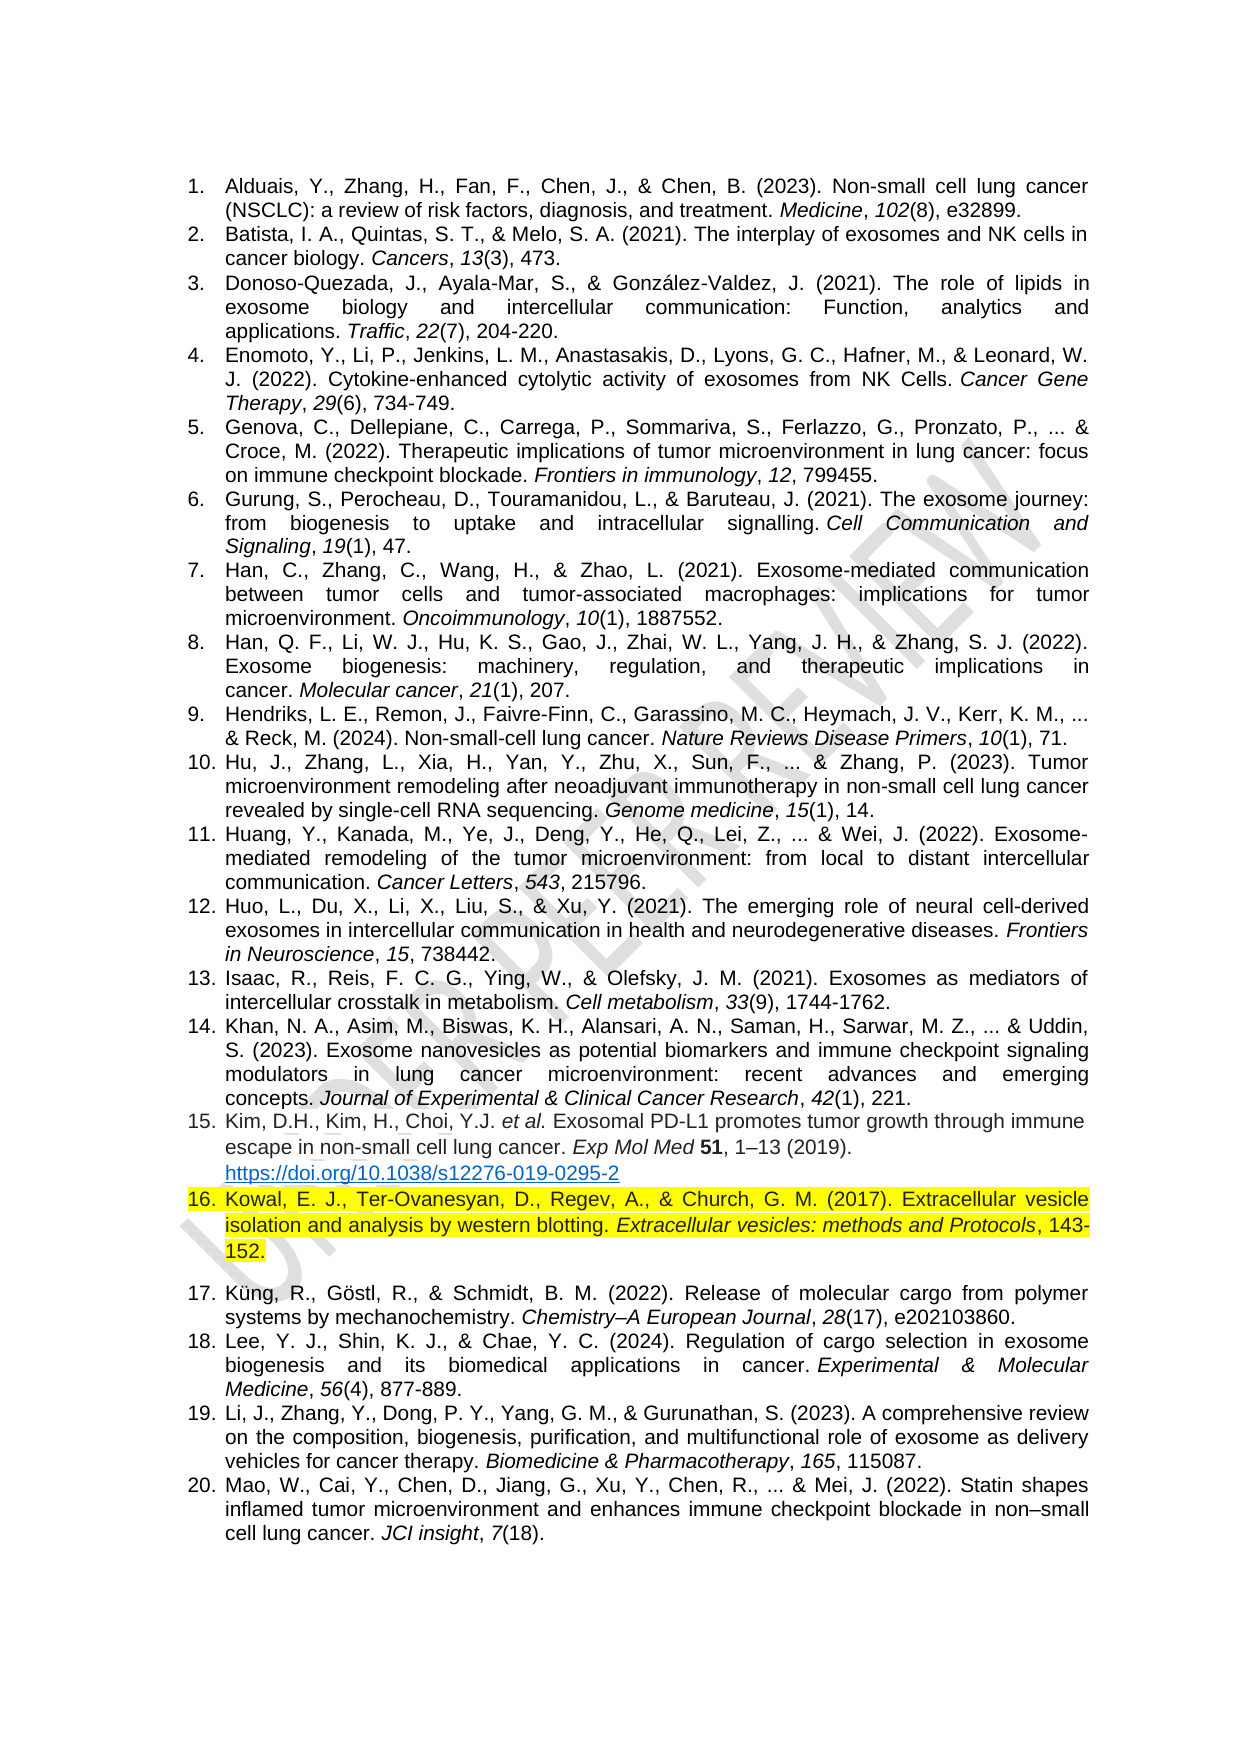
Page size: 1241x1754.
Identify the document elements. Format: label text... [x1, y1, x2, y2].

list Donoso‐Quezada, J., Ayala‐Mar, S., & González‐Valdez, J. (2021). The role of lipids in exosome biology and intercellular communication: Function, analytics and applications. Traffic, 22(7), 204-220. [187, 270, 1090, 343]
list Hu, J., Zhang, L., Xia, H., Yan, Y., Zhu, X., Sun, F., ... & Zhang, P. (2023). Tumor microenvironment remodeling after neoadjuvant immunotherapy in non-small cell lung cancer revealed by single-cell RNA sequencing. Genome medicine, 15(1), 14. [187, 750, 1090, 822]
list Alduais, Y., Zhang, H., Fan, F., Chen, J., & Chen, B. (2023). Non-small cell lung cancer (NSCLC): a review of risk factors, diagnosis, and treatment. Medicine, 102(8), e32899. [187, 174, 1090, 222]
list Gurung, S., Perocheau, D., Touramanidou, L., & Baruteau, J. (2021). The exosome journey: from biogenesis to uptake and intracellular signalling. Cell Communication and Signaling, 19(1), 47. [187, 486, 1090, 558]
list Kim, D.H., Kim, H., Choi, Y.J. et al. Exosomal PD-L1 promotes tumor growth through immune escape in non-small cell lung cancer. Exp Mol Med 51, 1–13 (2019). https://doi.org/10.1038/s12276-019-0295-2 [187, 1109, 1090, 1185]
list Küng, R., Göstl, R., & Schmidt, B. M. (2022). Release of molecular cargo from polymer systems by mechanochemistry. Chemistry–A European Journal, 28(17), e202103860. [187, 1281, 1090, 1329]
list Isaac, R., Reis, F. C. G., Ying, W., & Olefsky, J. M. (2021). Exosomes as mediators of intercellular crosstalk in metabolism. Cell metabolism, 33(9), 1744-1762. [187, 966, 1090, 1013]
list Huo, L., Du, X., Li, X., Liu, S., & Xu, Y. (2021). The emerging role of neural cell-derived exosomes in intercellular communication in health and neurodegenerative diseases. Frontiers in Neuroscience, 15, 738442. [187, 894, 1090, 966]
list Batista, I. A., Quintas, S. T., & Melo, S. A. (2021). The interplay of exosomes and NK cells in cancer biology. Cancers, 13(3), 473. [187, 222, 1090, 270]
list Kowal, E. J., Ter-Ovanesyan, D., Regev, A., & Church, G. M. (2017). Extracellular vesicle isolation and analysis by western blotting. Extracellular vesicles: methods and Protocols, 143-152. [187, 1187, 1090, 1262]
list Hendriks, L. E., Remon, J., Faivre-Finn, C., Garassino, M. C., Heymach, J. V., Kerr, K. M., ... & Reck, M. (2024). Non-small-cell lung cancer. Nature Reviews Disease Primers, 10(1), 71. [187, 702, 1090, 750]
list Huang, Y., Kanada, M., Ye, J., Deng, Y., He, Q., Lei, Z., ... & Wei, J. (2022). Exosome-mediated remodeling of the tumor microenvironment: from local to distant intercellular communication. Cancer Letters, 543, 215796. [187, 822, 1090, 894]
list Lee, Y. J., Shin, K. J., & Chae, Y. C. (2024). Regulation of cargo selection in exosome biogenesis and its biomedical applications in cancer. Experimental & Molecular Medicine, 56(4), 877-889. [187, 1329, 1090, 1401]
list Khan, N. A., Asim, M., Biswas, K. H., Alansari, A. N., Saman, H., Sarwar, M. Z., ... & Uddin, S. (2023). Exosome nanovesicles as potential biomarkers and immune checkpoint signaling modulators in lung cancer microenvironment: recent advances and emerging concepts. Journal of Experimental & Clinical Cancer Research, 42(1), 221. [187, 1013, 1090, 1109]
list Genova, C., Dellepiane, C., Carrega, P., Sommariva, S., Ferlazzo, G., Pronzato, P., ... & Croce, M. (2022). Therapeutic implications of tumor microenvironment in lung cancer: focus on immune checkpoint blockade. Frontiers in immunology, 12, 799455. [187, 414, 1090, 486]
list Han, Q. F., Li, W. J., Hu, K. S., Gao, J., Zhai, W. L., Yang, J. H., & Zhang, S. J. (2022). Exosome biogenesis: machinery, regulation, and therapeutic implications in cancer. Molecular cancer, 21(1), 207. [187, 630, 1090, 702]
list Enomoto, Y., Li, P., Jenkins, L. M., Anastasakis, D., Lyons, G. C., Hafner, M., & Leonard, W. J. (2022). Cytokine-enhanced cytolytic activity of exosomes from NK Cells. Cancer Gene Therapy, 29(6), 734-749. [187, 343, 1090, 414]
list Mao, W., Cai, Y., Chen, D., Jiang, G., Xu, Y., Chen, R., ... & Mei, J. (2022). Statin shapes inflamed tumor microenvironment and enhances immune checkpoint blockade in non–small cell lung cancer. JCI insight, 7(18). [187, 1473, 1090, 1544]
list Li, J., Zhang, Y., Dong, P. Y., Yang, G. M., & Gurunathan, S. (2023). A comprehensive review on the composition, biogenesis, purification, and multifunctional role of exosome as delivery vehicles for cancer therapy. Biomedicine & Pharmacotherapy, 165, 115087. [187, 1401, 1090, 1473]
list Han, C., Zhang, C., Wang, H., & Zhao, L. (2021). Exosome-mediated communication between tumor cells and tumor-associated macrophages: implications for tumor microenvironment. Oncoimmunology, 10(1), 1887552. [187, 558, 1090, 630]
